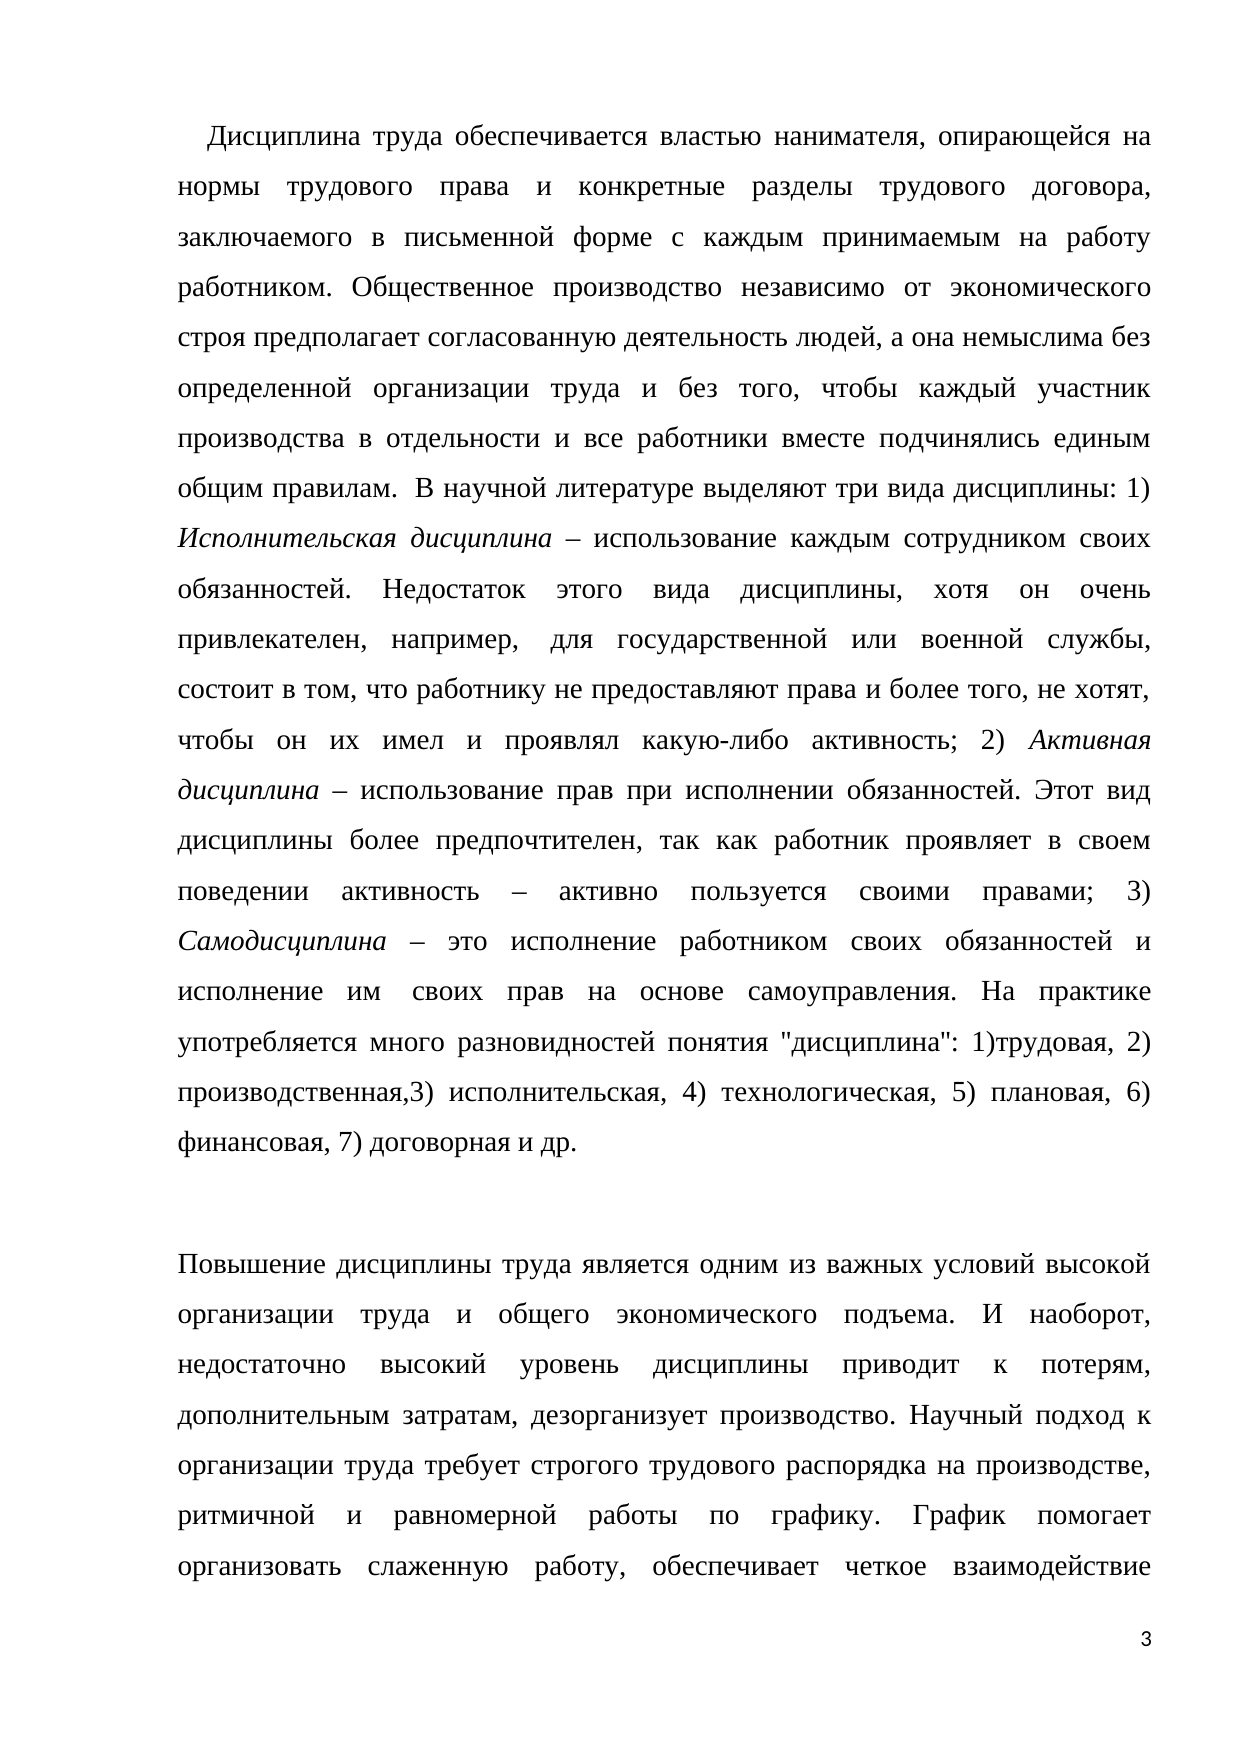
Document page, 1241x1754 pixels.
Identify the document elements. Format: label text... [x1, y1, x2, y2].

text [177, 1196, 1152, 1581]
text Дисциплина труда обеспечивается властью нанимателя, опирающейся на нормы трудового права и конкретные разделы трудового договора, заключаемого в письменной форме с каждым принимаемым на работу работником. Общественное производство независимо от экономического строя предполагает согласованную деятельность людей, а она немыслима без определенной организации труда и без того, чтобы каждый участник производства в отдельности и все работники вместе подчинялись единым общим правилам. В научной литературе выделяют три вида дисциплины: 1) Исполнительская дисциплина – использование каждым сотрудником своих обязанностей. Недостаток этого вида дисциплины, хотя он очень привлекателен, например, для государственной или военной службы, состоит в том, что работнику не предоставляют права и более того, не хотят, чтобы он их имел и проявлял какую-либо активность; 2) Активная дисциплина – использование прав при исполнении обязанностей. Этот вид дисциплины более предпочтителен, так как работник проявляет в своем поведении активность – активно пользуется своими правами; 3) Самодисциплина – это исполнение работником своих обязанностей и исполнение им своих прав на основе самоуправления. На практике употребляется много разновидностей понятия ''дисциплина'': 1)трудовая, 2) производственная,3) исполнительская, 4) технологическая, 5) плановая, 6) финансовая, 7) договорная и др. [177, 118, 1152, 1158]
